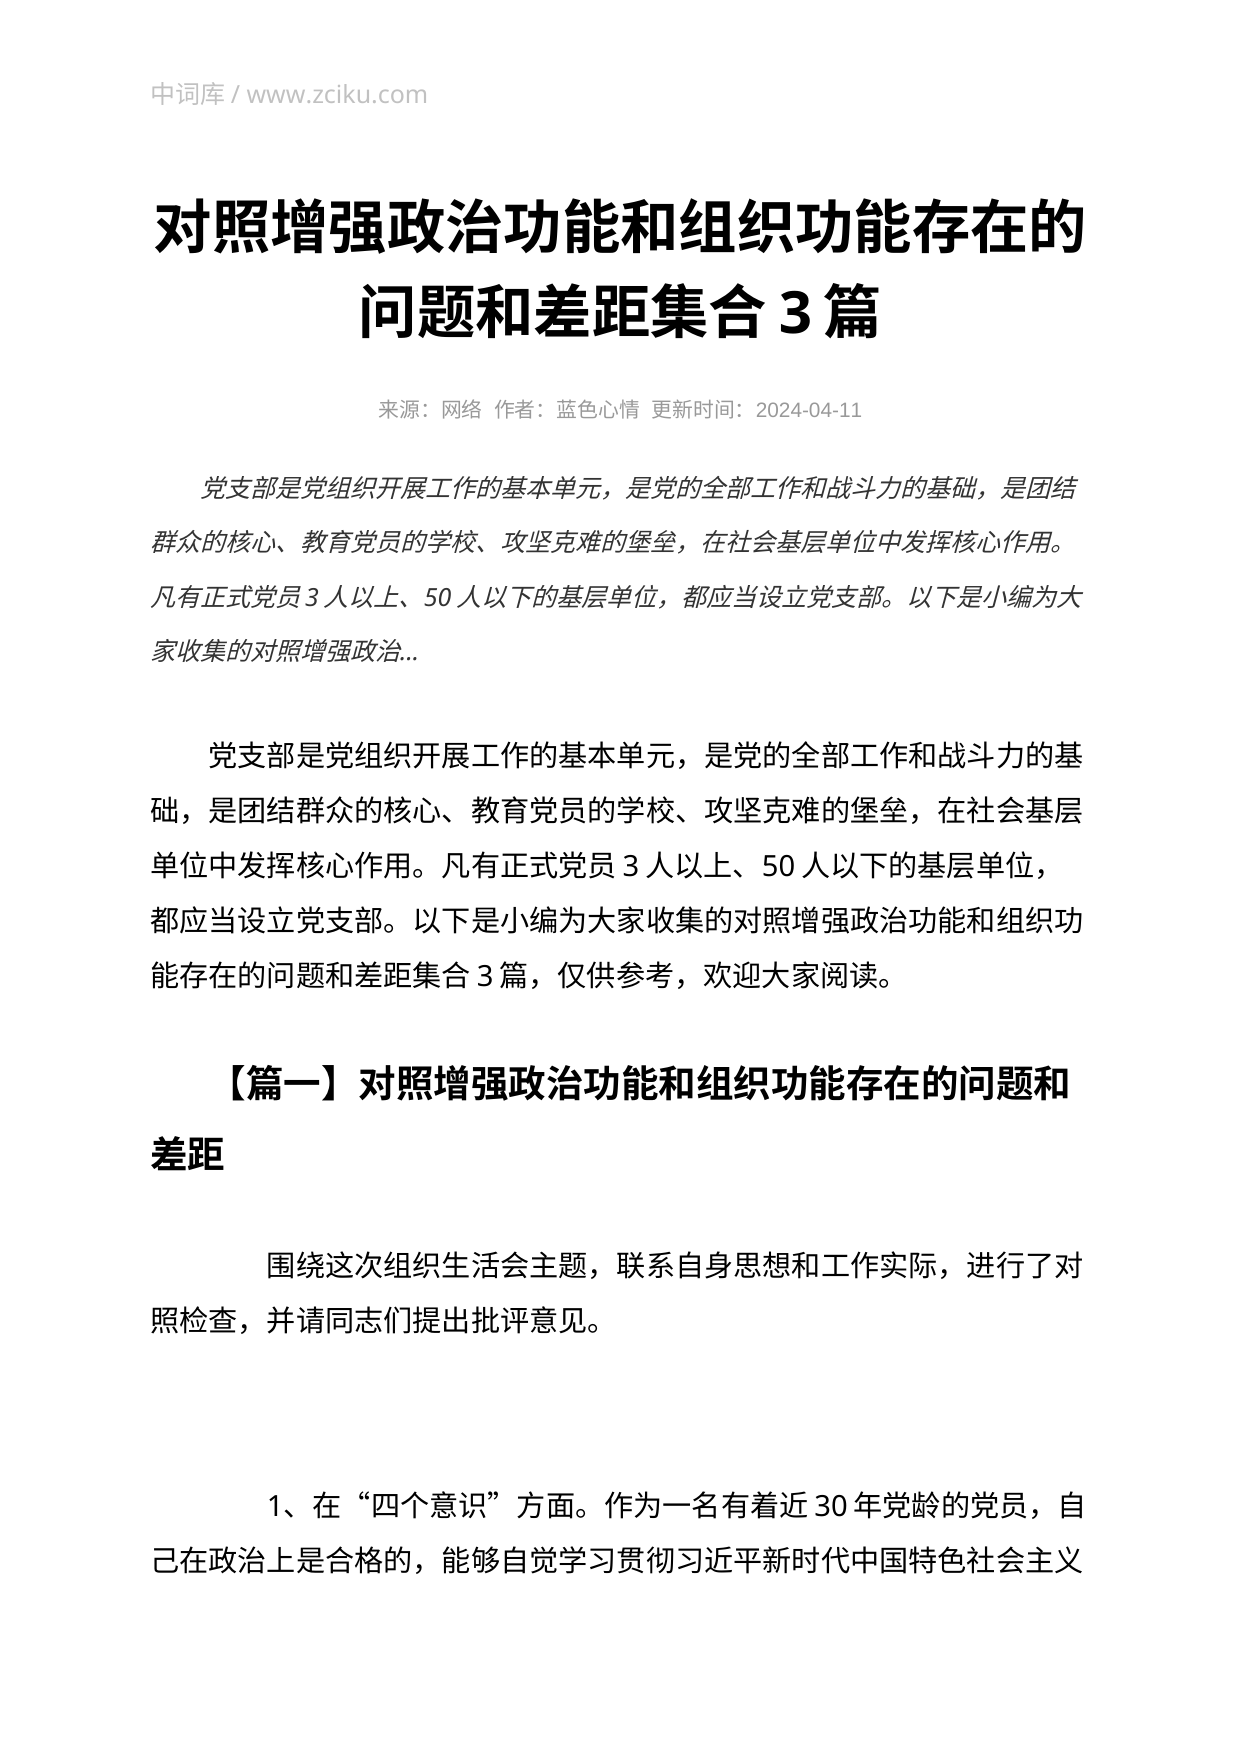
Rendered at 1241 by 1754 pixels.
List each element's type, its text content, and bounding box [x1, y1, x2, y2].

text 围绕这次组织生活会主题，联系自身思想和工作实际，进行了对照检查，并请同志们提出批评意见。 [150, 1242, 1090, 1339]
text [150, 1483, 1090, 1580]
subtitle 对照增强政治功能和组织功能存在的问题和差距集合3篇 [150, 181, 1090, 351]
text 来源：网络 作者：蓝色心情 更新时间：2024-04-11 [150, 397, 1090, 421]
text 【篇一】对照增强政治功能和组织功能存在的问题和差距 [150, 1054, 1090, 1179]
text 党支部是党组织开展工作的基本单元，是党的全部工作和战斗力的基础，是团结群众的核心、教育党员的学校、攻坚克难的堡垒，在社会基层单位中发挥核心作用。凡有正式党员3人以上、50人以下的基层单位，都应当设立党支部。以下是小编为大家收集的对照增强政治... [150, 468, 1090, 668]
text 党支部是党组织开展工作的基本单元，是党的全部工作和战斗力的基础，是团结群众的核心、教育党员的学校、攻坚克难的堡垒，在社会基层单位中发挥核心作用。凡有正式党员3人以上、50人以下的基层单位，都应当设立党支部。以下是小编为大家收集的对照增强政治功能和组织功能存在的问题和差距集合3篇，仅供参考，欢迎大家阅读。 [150, 733, 1090, 995]
